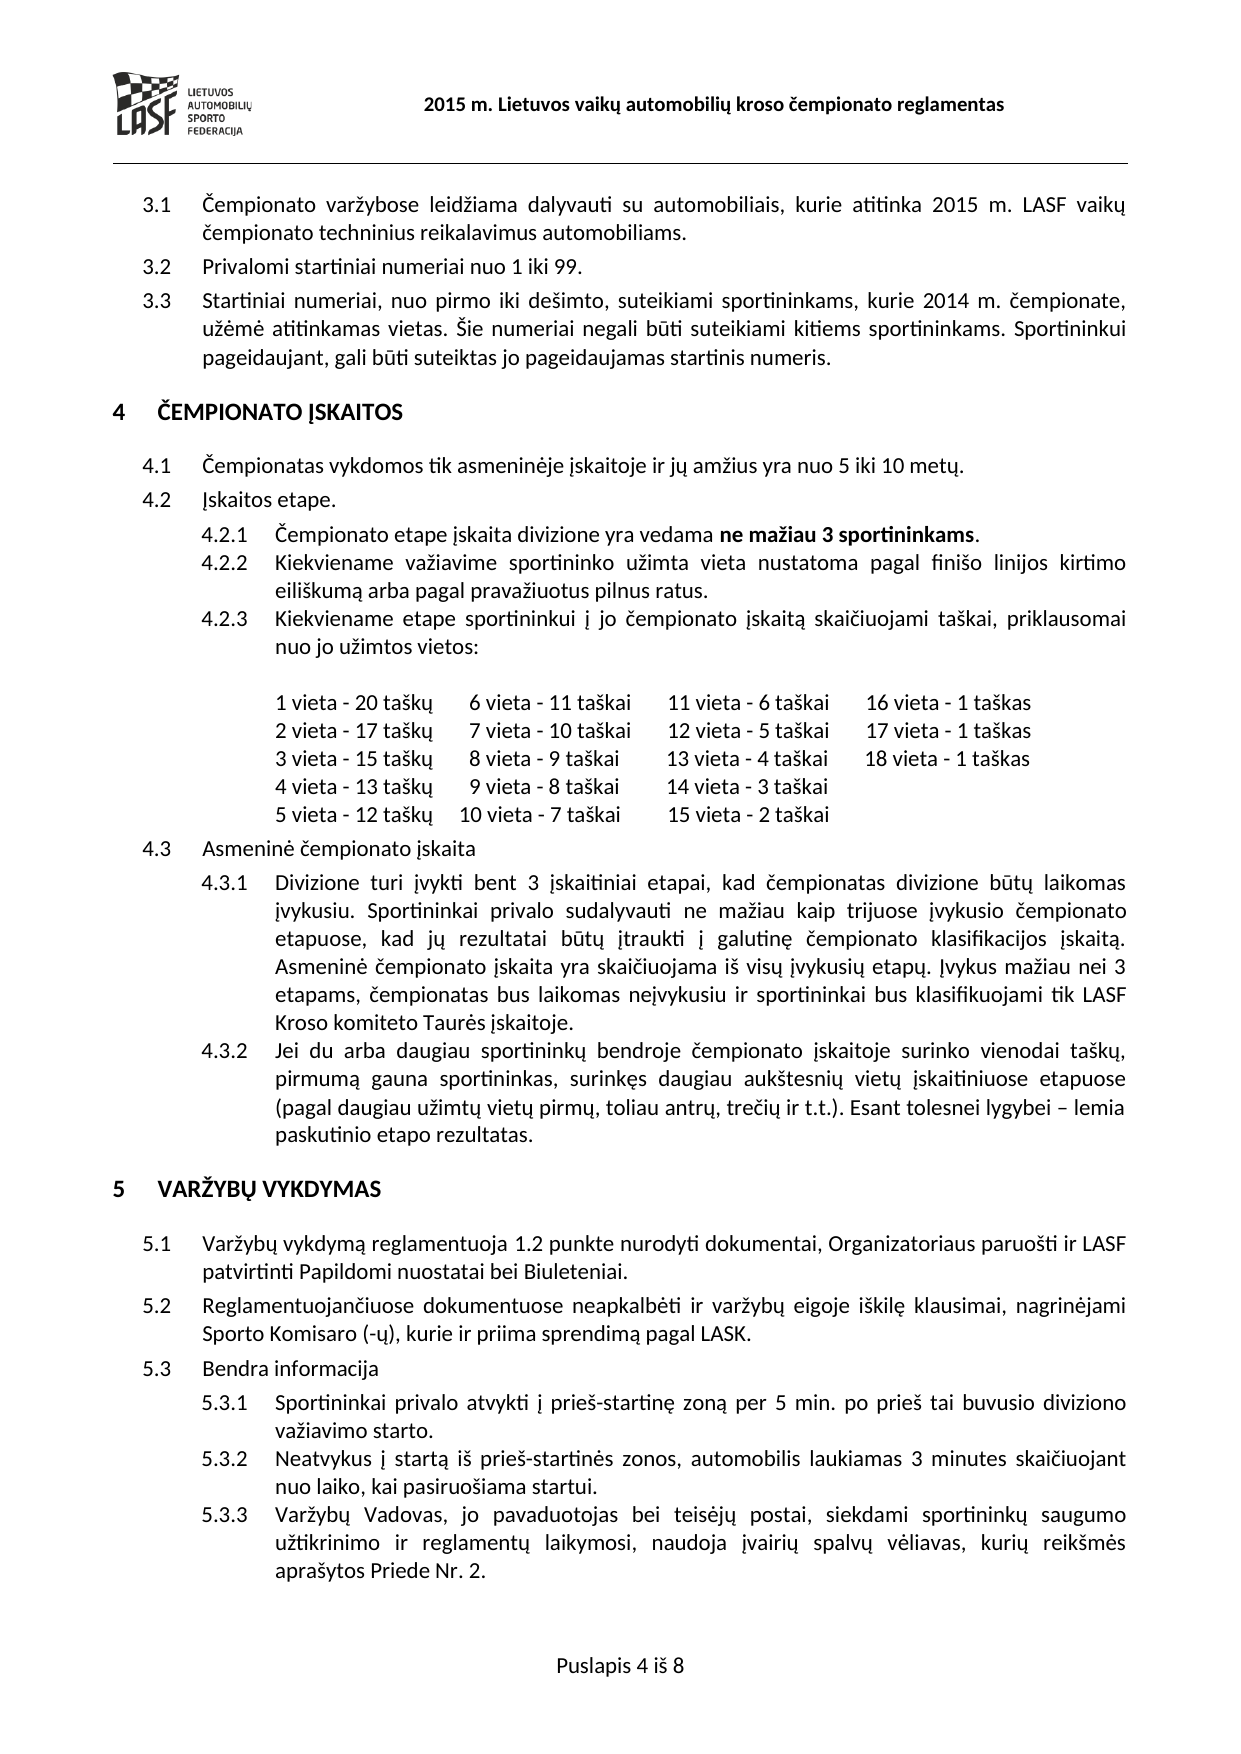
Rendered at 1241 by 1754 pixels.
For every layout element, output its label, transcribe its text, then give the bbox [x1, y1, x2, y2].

subtitle Reglamentuojančiuose dokumentuose neapkalbėti ir varžybų eigoje iškilę klausimai, nagrinėjami Sporto Komisaro (-ų), kurie ir priima sprendimą pagal LASK. [142, 1291, 1128, 1347]
subtitle Neatvykus į startą iš prieš-startinės zonos, automobilis laukiamas 3 minutes skaičiuojant nuo laiko, kai pasiruošiama startui. [201, 1444, 1128, 1500]
text 3 vieta - 15 taškų 8 vieta - 9 taškai 13 vieta - 4 taškai 18 vieta - 1 taškas [275, 744, 1128, 772]
subtitle Asmeninė čempionato įskaita [142, 834, 1128, 862]
subtitle Čempionato varžybose leidžiama dalyvauti su automobiliais, kurie atitinka 2015 m. LASF vaikų čempionato techninius reikalavimus automobiliams. [142, 190, 1128, 246]
subtitle Čempionatas vykdomos tik asmeninėje įskaitoje ir jų amžius yra nuo 5 iki 10 metų. [142, 451, 1128, 479]
subtitle VARŽYBŲ VYKDYMAS [112, 1174, 1128, 1204]
subtitle Kiekviename etape sportininkui į jo čempionato įskaitą skaičiuojami taškai, priklausomai nuo jo užimtos vietos: [201, 604, 1128, 660]
subtitle Kiekviename važiavime sportininko užimta vieta nustatoma pagal finišo linijos kirtimo eiliškumą arba pagal pravažiuotus pilnus ratus. [201, 548, 1128, 604]
subtitle Divizione turi įvykti bent 3 įskaitiniai etapai, kad čempionatas divizione būtų laikomas įvykusiu. Sportininkai privalo sudalyvauti ne mažiau kaip trijuose įvykusio čempionato etapuose, kad jų rezultatai būtų įtraukti į galutinę čempionato klasifikacijos įskaitą. Asmeninė čempionato įskaita yra skaičiuojama iš visų įvykusių etapų. Įvykus mažiau nei 3 etapams, čempionatas bus laikomas neįvykusiu ir sportininkai bus klasifikuojami tik LASF Kroso komiteto Taurės įskaitoje. [201, 868, 1128, 1037]
subtitle Varžybų vykdymą reglamentuoja 1.2 punkte nurodyti dokumentai, Organizatoriaus paruošti ir LASF patvirtinti Papildomi nuostatai bei Biuleteniai. [142, 1229, 1128, 1285]
subtitle Privalomi startiniai numeriai nuo 1 iki 99. [142, 252, 1128, 280]
picture [112, 72, 252, 136]
text 5 vieta - 12 taškų 10 vieta - 7 taškai 15 vieta - 2 taškai [275, 800, 1128, 828]
subtitle Čempionato etape įskaita divizione yra vedama ne mažiau 3 sportininkams. [201, 520, 1128, 548]
subtitle Įskaitos etape. [142, 485, 1128, 513]
subtitle Sportininkai privalo atvykti į prieš-startinę zoną per 5 min. po prieš tai buvusio diviziono važiavimo starto. [201, 1388, 1128, 1444]
text 1 vieta - 20 taškų 6 vieta - 11 taškai 11 vieta - 6 taškai 16 vieta - 1 taškas [275, 688, 1128, 716]
text 4 vieta - 13 taškų 9 vieta - 8 taškai 14 vieta - 3 taškai [275, 772, 1128, 800]
subtitle Varžybų Vadovas, jo pavaduotojas bei teisėjų postai, siekdami sportininkų saugumo užtikrinimo ir reglamentų laikymosi, naudoja įvairių spalvų vėliavas, kurių reikšmės aprašytos Priede Nr. 2. [201, 1500, 1128, 1584]
subtitle Startiniai numeriai, nuo pirmo iki dešimto, suteikiami sportininkams, kurie 2014 m. čempionate, užėmė atitinkamas vietas. Šie numeriai negali būti suteikiami kitiems sportininkams. Sportininkui pageidaujant, gali būti suteiktas jo pageidaujamas startinis numeris. [142, 287, 1128, 371]
subtitle Jei du arba daugiau sportininkų bendroje čempionato įskaitoje surinko vienodai taškų, pirmumą gauna sportininkas, surinkęs daugiau aukštesnių vietų įskaitiniuose etapuose (pagal daugiau užimtų vietų pirmų, toliau antrų, trečių ir t.t.). Esant tolesnei lygybei – lemia paskutinio etapo rezultatas. [201, 1037, 1128, 1149]
subtitle Bendra informacija [142, 1354, 1128, 1382]
subtitle ČEMPIONATO ĮSKAITOS [112, 396, 1128, 426]
text 2 vieta - 17 taškų 7 vieta - 10 taškai 12 vieta - 5 taškai 17 vieta - 1 taškas [275, 716, 1128, 744]
